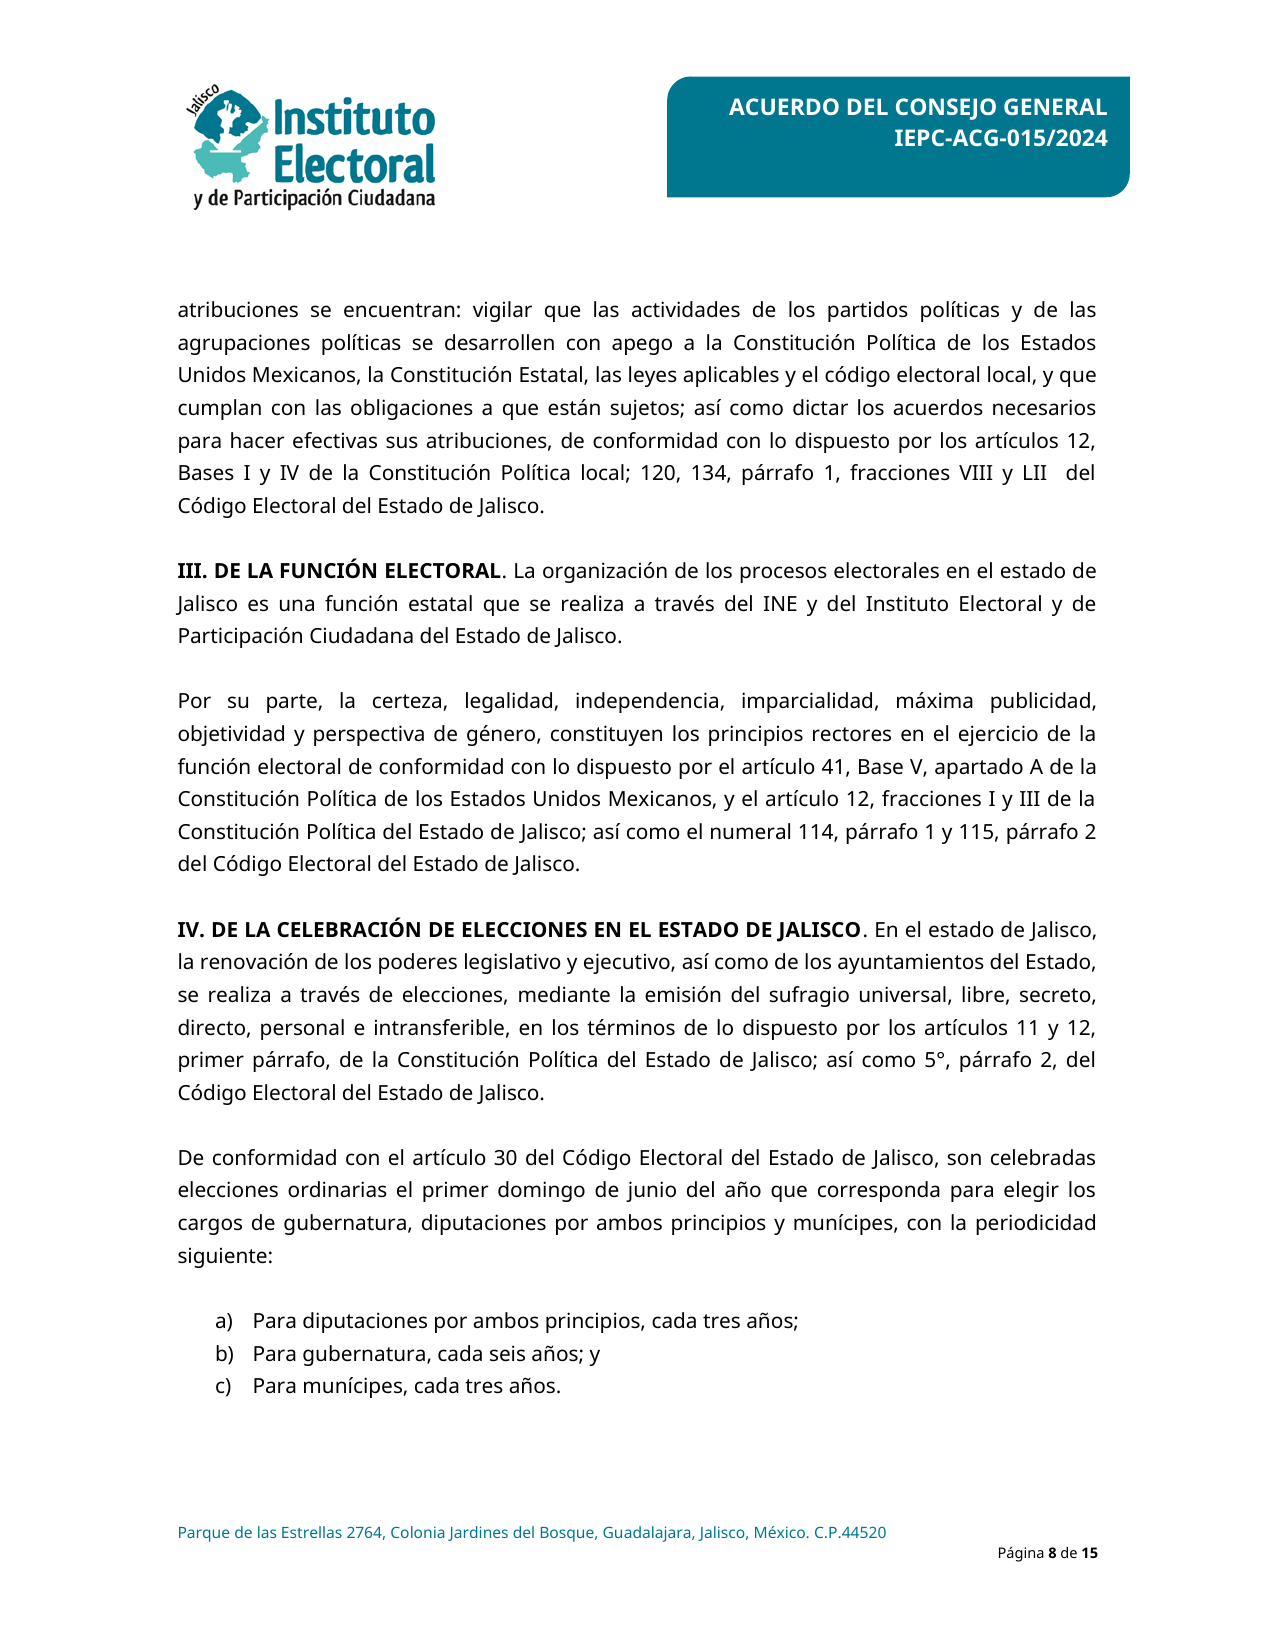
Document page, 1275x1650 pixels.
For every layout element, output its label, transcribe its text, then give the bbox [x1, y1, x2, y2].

list Para munícipes, cada tres años. [215, 1372, 1098, 1400]
text De conformidad con el artículo 30 del Código Electoral del Estado de Jalisco, son celebradas elecciones ordinarias el primer domingo de junio del año que corresponda para elegir los cargos de gubernatura, diputaciones por ambos principios y munícipes, con la periodicidad siguiente: [177, 1143, 1098, 1269]
list Para diputaciones por ambos principios, cada tres años; [215, 1306, 1098, 1335]
text Por su parte, la certeza, legalidad, independencia, imparcialidad, máxima publicidad, objetividad y perspectiva de género, constituyen los principios rectores en el ejercicio de la función electoral de conformidad con lo dispuesto por el artículo 41, Base V, apartado A de la Constitución Política de los Estados Unidos Mexicanos, y el artículo 12, fracciones I y III de la Constitución Política del Estado de Jalisco; así como el numeral 114, párrafo 1 y 115, párrafo 2 del Código Electoral del Estado de Jalisco. [177, 687, 1098, 878]
list Para gubernatura, cada seis años; y [215, 1339, 1098, 1367]
picture [177, 75, 454, 224]
text III. DE LA FUNCIÓN ELECTORAL. La organización de los procesos electorales en el estado de Jalisco es una función estatal que se realiza a través del INE y del Instituto Electoral y de Participación Ciudadana del Estado de Jalisco. [177, 556, 1098, 650]
text IV. DE LA CELEBRACIÓN DE ELECCIONES EN EL ESTADO DE JALISCO. En el estado de Jalisco, la renovación de los poderes legislativo y ejecutivo, así como de los ayuntamientos del Estado, se realiza a través de elecciones, mediante la emisión del sufragio universal, libre, secreto, directo, personal e intransferible, en los términos de lo dispuesto por los artículos 11 y 12, primer párrafo, de la Constitución Política del Estado de Jalisco; así como 5°, párrafo 2, del Código Electoral del Estado de Jalisco. [177, 915, 1098, 1106]
